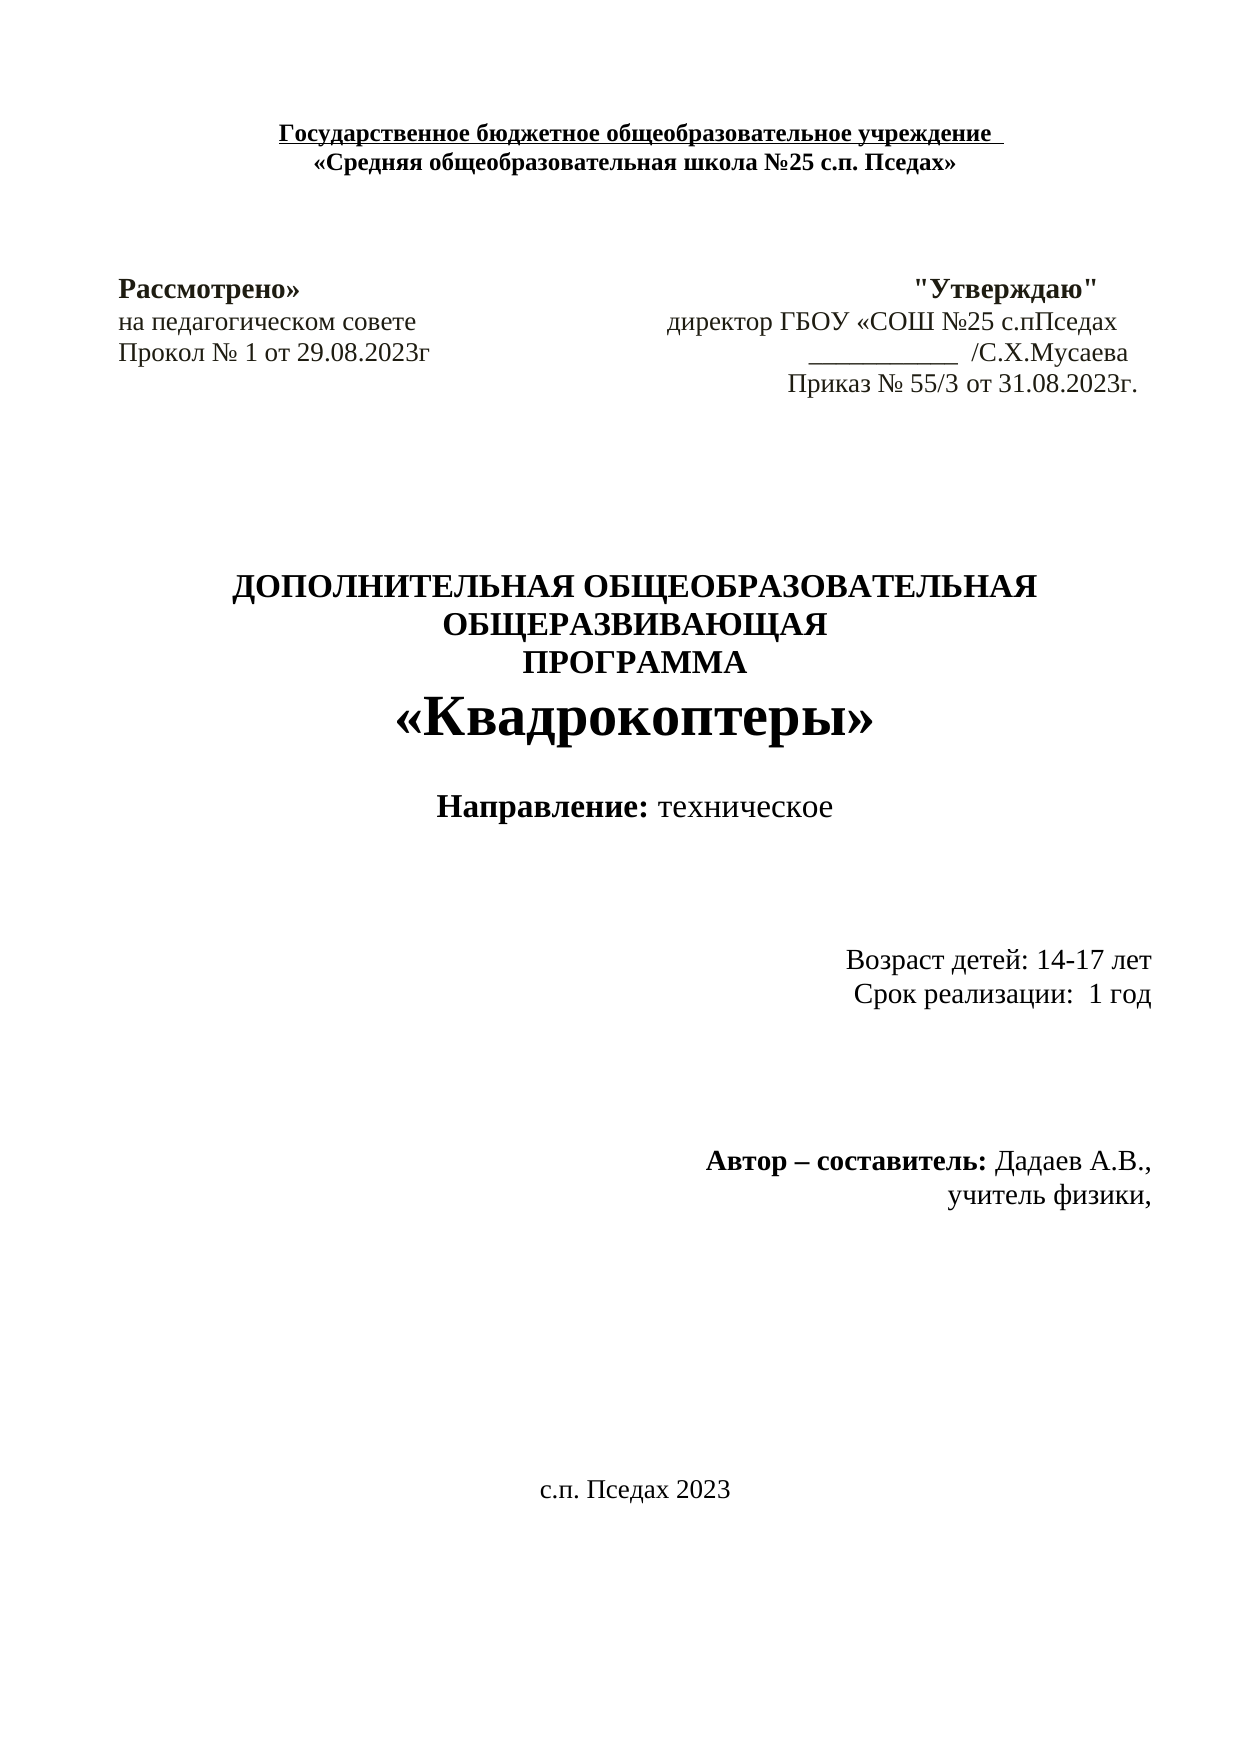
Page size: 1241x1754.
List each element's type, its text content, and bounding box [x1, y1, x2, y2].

text ДОПОЛНИТЕЛЬНАЯ ОБЩЕОБРАЗОВАТЕЛЬНАЯ ОБЩЕРАЗВИВАЮЩАЯ [118, 566, 1152, 643]
text на педагогическом совете директор ГБОУ «СОШ №25 с.пПседах [118, 305, 1152, 336]
text Прокол № 1 от 29.08.2023г ___________ /С.Х.Мусаева [118, 336, 1152, 367]
text Приказ № 55/3 от 31.08.2023г. [118, 367, 1152, 398]
text учитель физики, [118, 1177, 1152, 1211]
text «Квадрокоптеры» [118, 681, 1152, 748]
text Направление: техническое [118, 787, 1152, 825]
text ПРОГРАММА [118, 643, 1152, 681]
text Срок реализации: 1 год [118, 976, 1152, 1009]
text Автор – составитель: Дадаев А.В., [118, 1143, 1152, 1177]
text «Средняя общеобразовательная школа №25 с.п. Пседах» [118, 147, 1152, 176]
text Рассмотрено» "Утверждаю" [118, 271, 1152, 305]
text Возраст детей: 14-17 лет [118, 942, 1152, 976]
text Государственное бюджетное общеобразовательное учреждение [118, 118, 1152, 147]
text с.п. Пседах 2023 [118, 1473, 1152, 1504]
